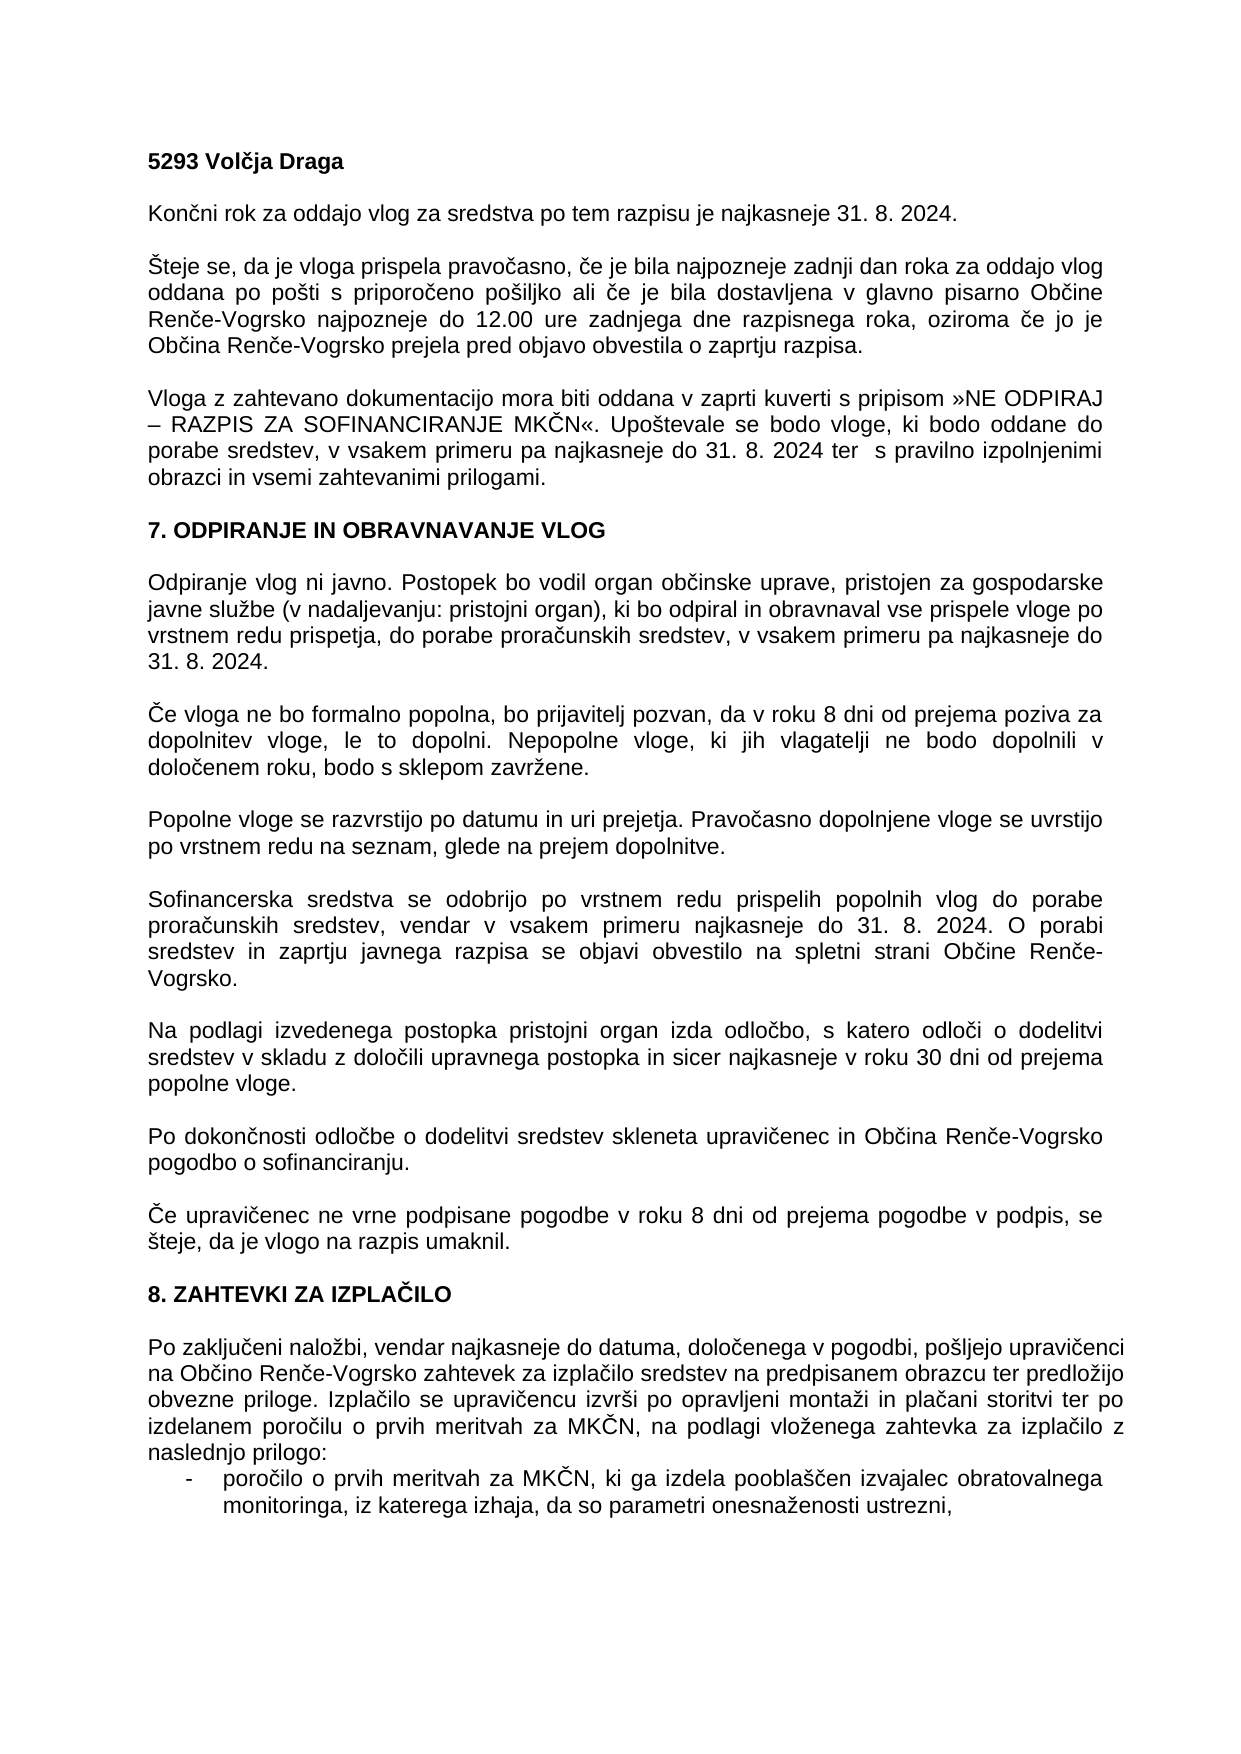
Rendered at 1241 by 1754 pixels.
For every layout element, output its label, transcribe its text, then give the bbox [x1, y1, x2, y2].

text Odpiranje vlog ni javno. Postopek bo vodil organ občinske uprave, pristojen za gospodarske javne službe (v nadaljevanju: pristojni organ), ki bo odpiral in obravnaval vse prispele vloge po vrstnem redu prispetja, do porabe proračunskih sredstev, v vsakem primeru pa najkasneje do 31. 8. 2024. [148, 569, 1104, 675]
text Na podlagi izvedenega postopka pristojni organ izda odločbo, s katero odloči o dodelitvi sredstev v skladu z določili upravnega postopka in sicer najkasneje v roku 30 dni od prejema popolne vloge. [148, 1017, 1104, 1096]
text 8. ZAHTEVKI ZA IZPLAČILO [148, 1281, 1104, 1307]
text Sofinancerska sredstva se odobrijo po vrstnem redu prispelih popolnih vlog do porabe proračunskih sredstev, vendar v vsakem primeru najkasneje do 31. 8. 2024. O porabi sredstev in zaprtju javnega razpisa se objavi obvestilo na spletni strani Občine Renče-Vogrsko. [148, 886, 1104, 991]
text Če vloga ne bo formalno popolna, bo prijavitelj pozvan, da v roku 8 dni od prejema poziva za dopolnitev vloge, le to dopolni. Nepopolne vloge, ki jih vlagatelji ne bodo dopolnili v določenem roku, bodo s sklepom zavržene. [148, 701, 1104, 780]
text Če upravičenec ne vrne podpisane pogodbe v roku 8 dni od prejema pogodbe v podpis, se šteje, da je vlogo na razpis umaknil. [148, 1202, 1104, 1254]
text Popolne vloge se razvrstijo po datumu in uri prejetja. Pravočasno dopolnjene vloge se uvrstijo po vrstnem redu na seznam, glede na prejem dopolnitve. [148, 806, 1104, 859]
list poročilo o prvih meritvah za MKČN, ki ga izdela pooblaščen izvajalec obratovalnega monitoringa, iz katerega izhaja, da so parametri onesnaženosti ustrezni, [185, 1465, 1104, 1518]
text Po dokončnosti odločbe o dodelitvi sredstev skleneta upravičenec in Občina Renče-Vogrsko pogodbo o sofinanciranju. [148, 1123, 1104, 1175]
text 5293 Volčja Draga [148, 148, 1104, 174]
text Vloga z zahtevano dokumentacijo mora biti oddana v zaprti kuverti s pripisom »NE ODPIRAJ – RAZPIS ZA SOFINANCIRANJE MKČN«. Upoštevale se bodo vloge, ki bodo oddane do porabe sredstev, v vsakem primeru pa najkasneje do 31. 8. 2024 ter s pravilno izpolnjenimi obrazci in vsemi zahtevanimi prilogami. [148, 385, 1104, 490]
text Šteje se, da je vloga prispela pravočasno, če je bila najpozneje zadnji dan roka za oddajo vlog oddana po pošti s priporočeno pošiljko ali če je bila dostavljena v glavno pisarno Občine Renče-Vogrsko najpozneje do 12.00 ure zadnjega dne razpisnega roka, oziroma če jo je Občina Renče-Vogrsko prejela pred objavo obvestila o zaprtju razpisa. [148, 253, 1104, 358]
text Končni rok za oddajo vlog za sredstva po tem razpisu je najkasneje 31. 8. 2024. [148, 200, 1104, 227]
text 7. ODPIRANJE IN OBRAVNAVANJE VLOG [148, 517, 1104, 543]
text Po zaključeni naložbi, vendar najkasneje do datuma, določenega v pogodbi, pošljejo upravičenci na Občino Renče-Vogrsko zahtevek za izplačilo sredstev na predpisanem obrazcu ter predložijo obvezne priloge. Izplačilo se upravičencu izvrši po opravljeni montaži in plačani storitvi ter po izdelanem poročilu o prvih meritvah za MKČN, na podlagi vloženega zahtevka za izplačilo z naslednjo prilogo: [148, 1333, 1125, 1465]
